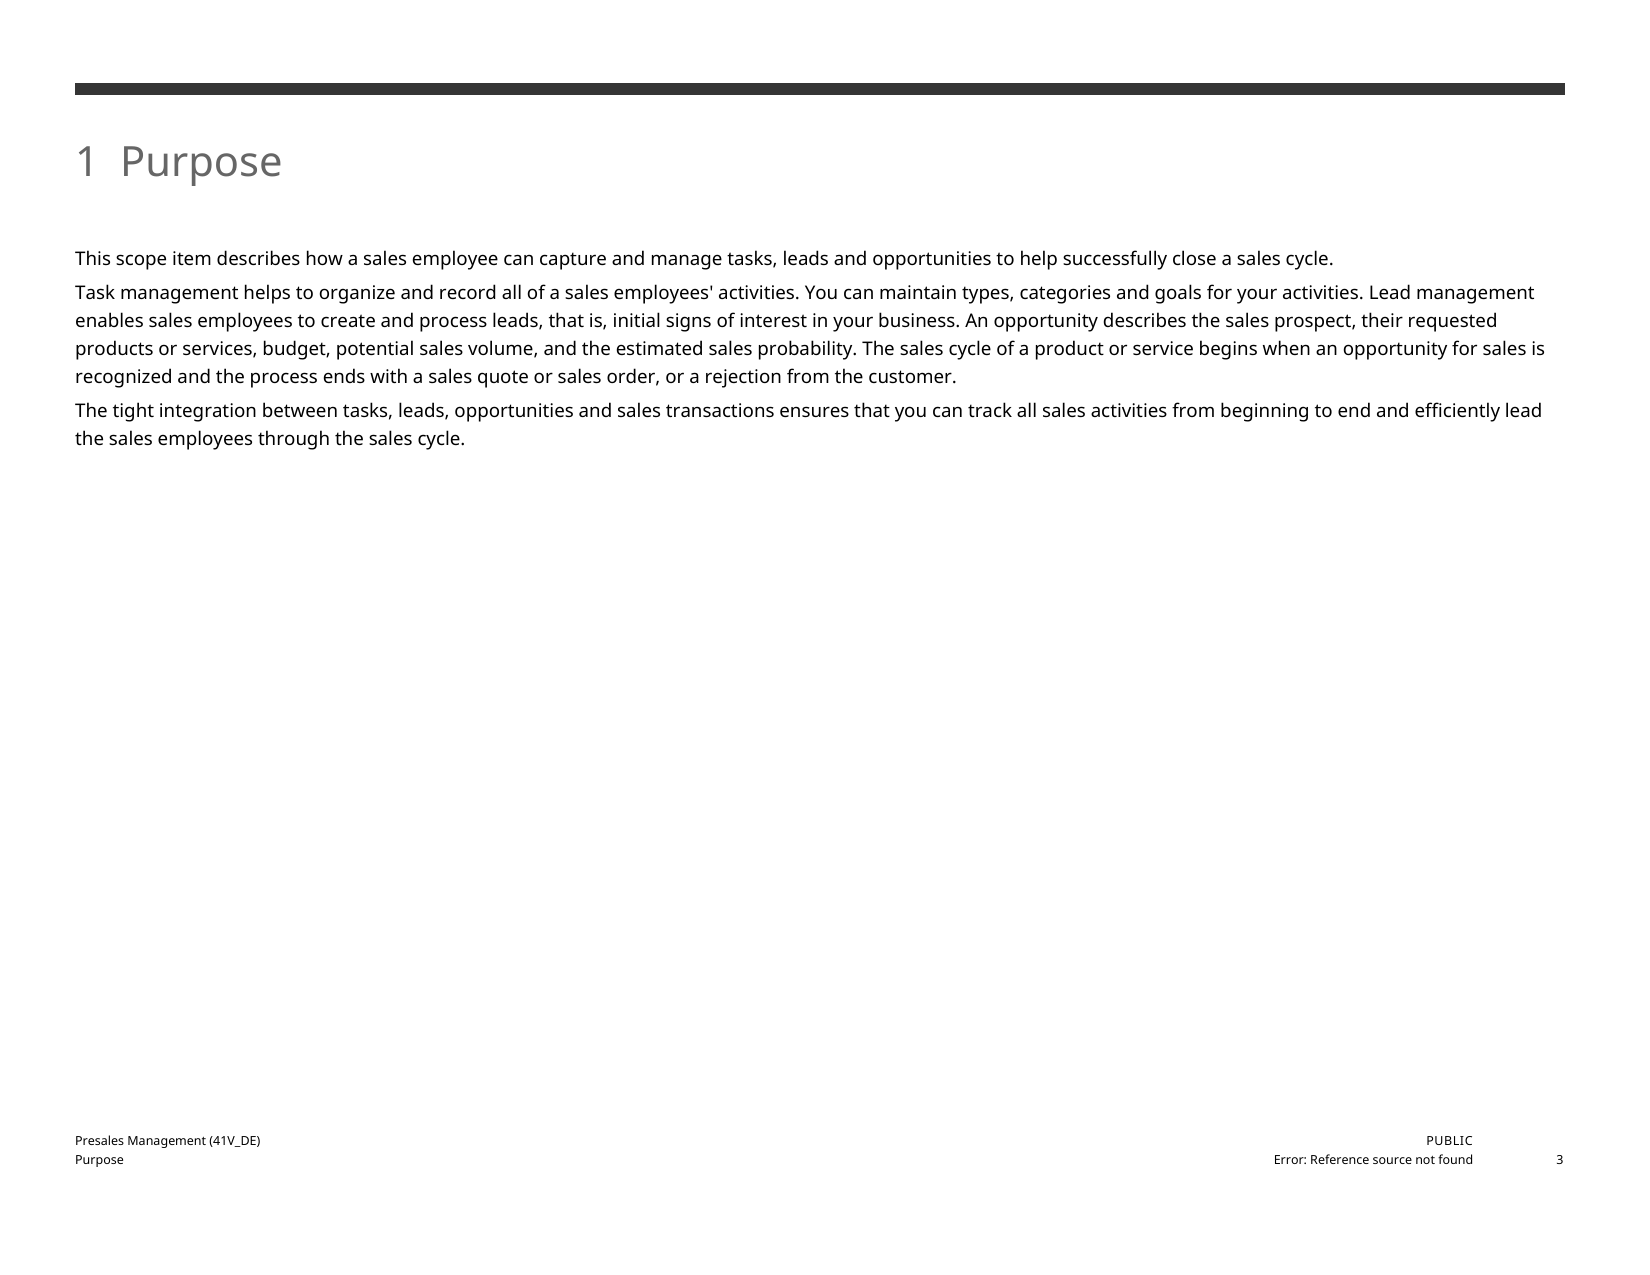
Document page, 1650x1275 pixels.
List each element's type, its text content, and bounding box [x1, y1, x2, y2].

text The tight integration between tasks, leads, opportunities and sales transactions ensures that you can track all sales activities from beginning to end and efficiently lead the sales employees through the sales cycle. [75, 398, 1565, 451]
subtitle Purpose [75, 137, 1565, 187]
text This scope item describes how a sales employee can capture and manage tasks, leads and opportunities to help successfully close a sales cycle. [75, 245, 1565, 271]
text Task management helps to organize and record all of a sales employees' activities. You can maintain types, categories and goals for your activities. Lead management enables sales employees to create and process leads, that is, initial signs of interest in your business. An opportunity describes the sales prospect, their requested products or services, budget, potential sales volume, and the estimated sales probability. The sales cycle of a product or service begins when an opportunity for sales is recognized and the process ends with a sales quote or sales order, or a rejection from the customer. [75, 279, 1565, 389]
